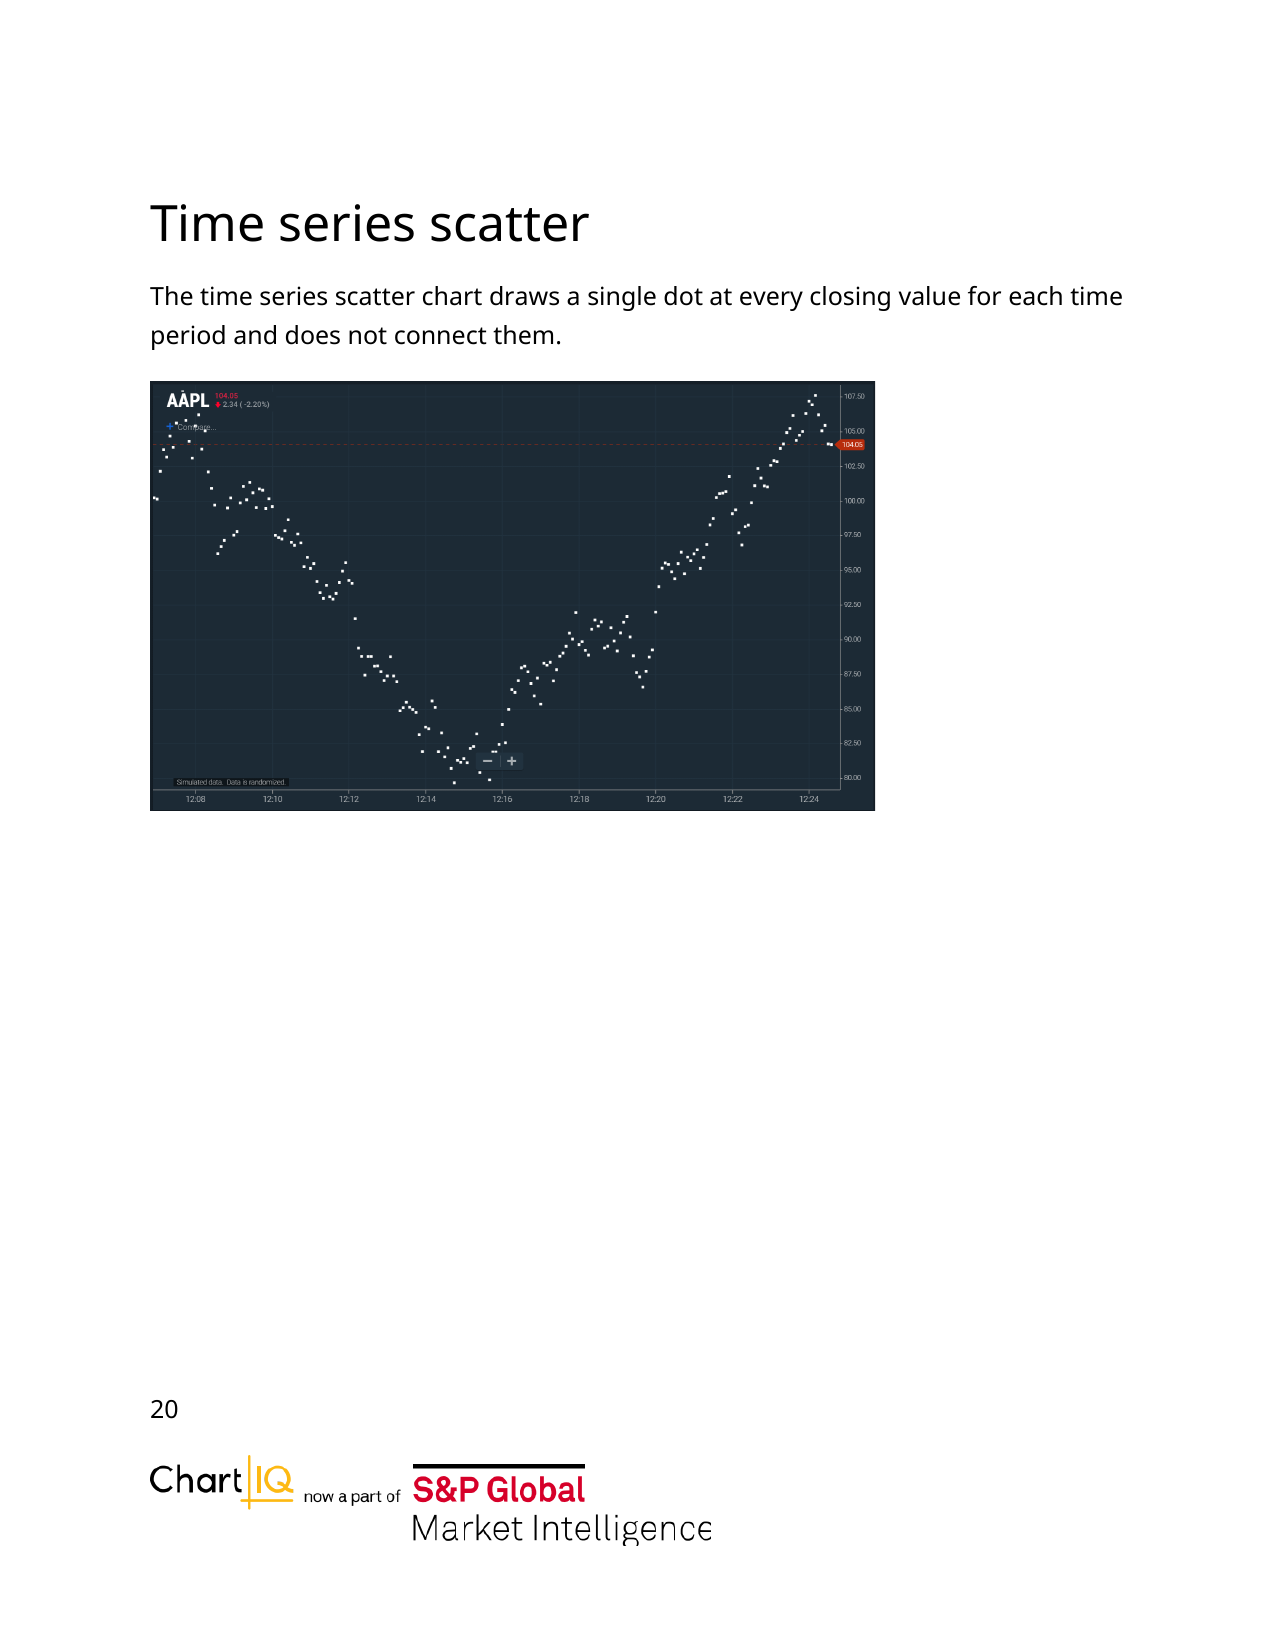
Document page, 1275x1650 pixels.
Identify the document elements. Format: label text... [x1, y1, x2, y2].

text The time series scatter chart draws a single dot at every closing value for each time period and does not connect them. [150, 278, 1125, 352]
text Time series scatter [150, 187, 1125, 256]
picture [150, 381, 876, 811]
